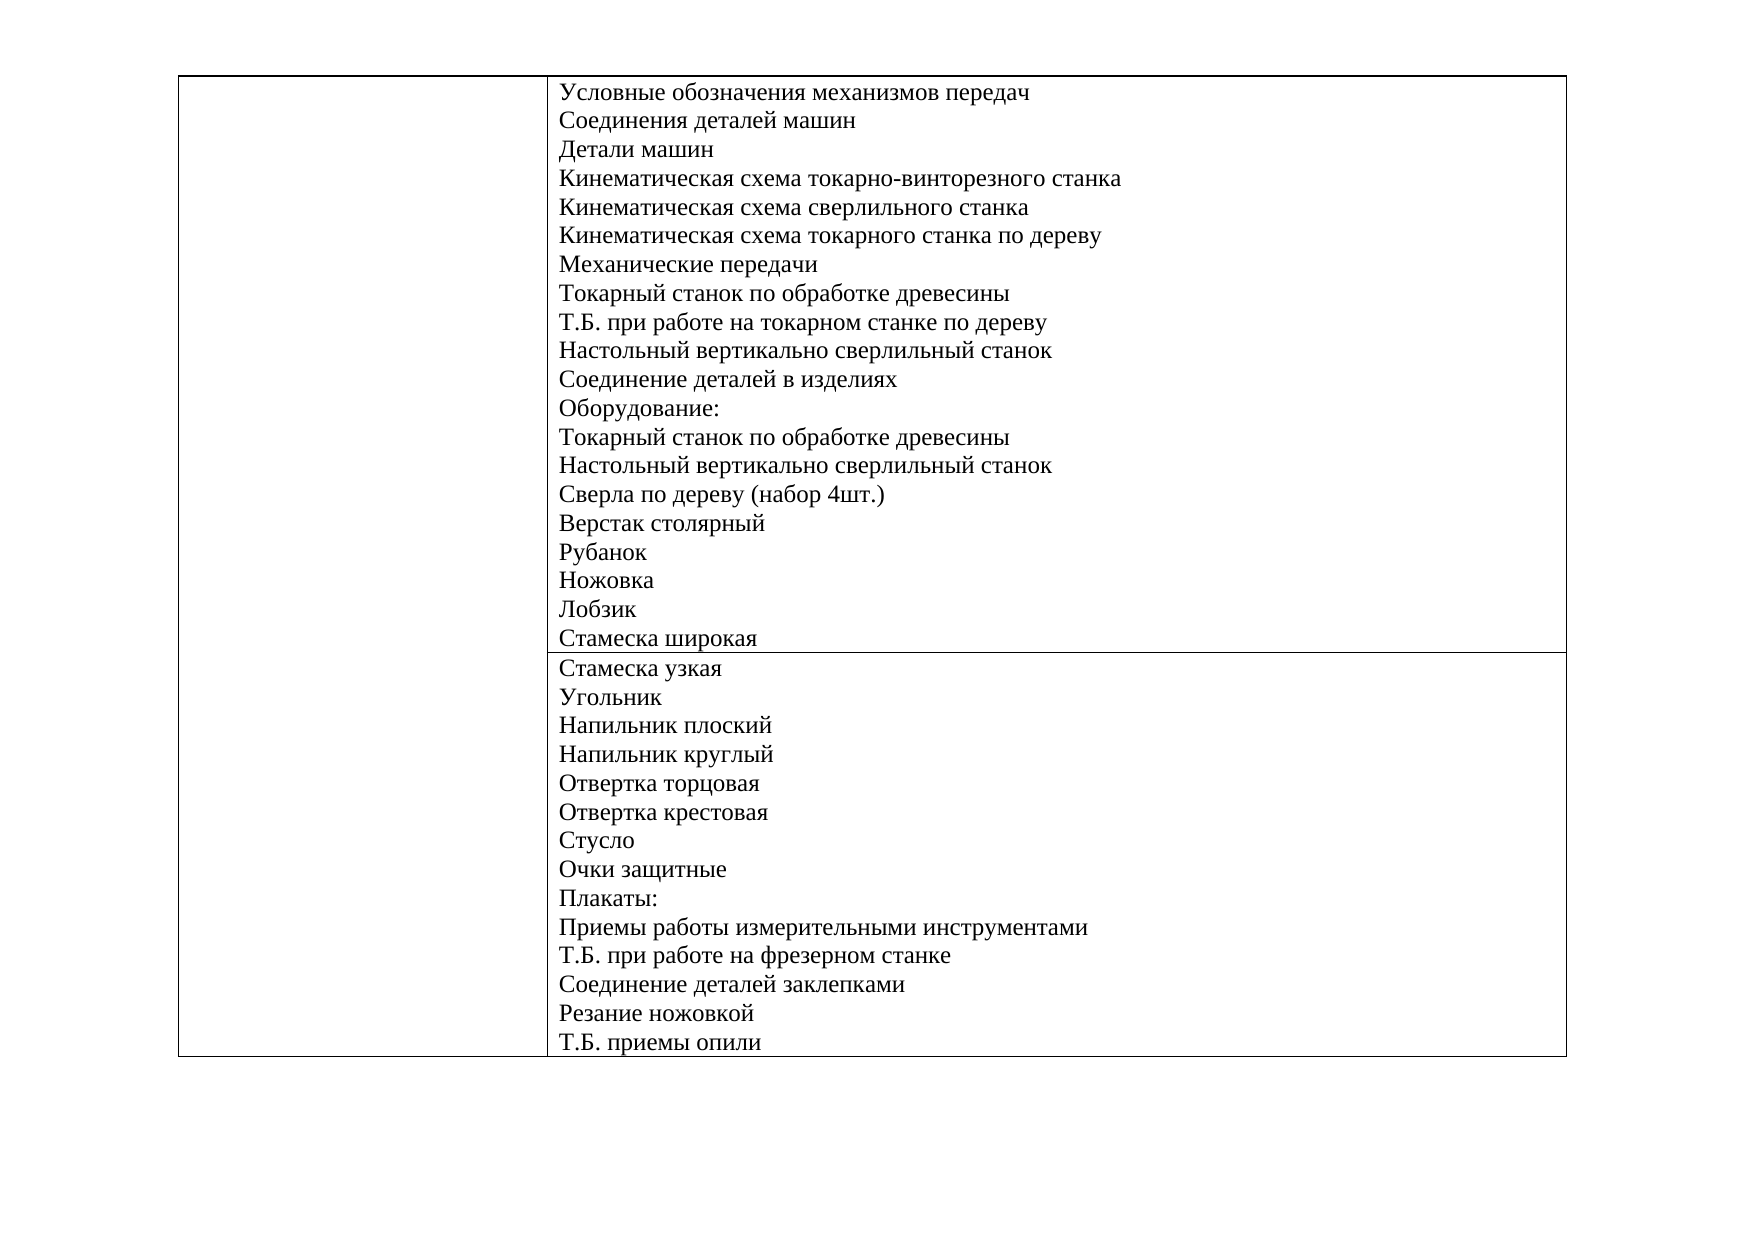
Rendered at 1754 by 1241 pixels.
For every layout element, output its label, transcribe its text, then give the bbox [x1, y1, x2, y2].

table_cell Стамеска узкая Угольник Напильник плоский Напильник круглый Отвертка торцовая Отвертка крестовая Стусло Очки защитные Плакаты: Приемы работы измерительными инструментами Т.Б. при работе на фрезерном станке Соединение деталей заклепками Резание ножовкой Т.Б. приемы опили [548, 653, 1566, 1056]
table_cell Условные обозначения механизмов передач Соединения деталей машин Детали машин Кинематическая схема токарно-винторезного станка Кинематическая схема сверлильного станка Кинематическая схема токарного станка по дереву Механические передачи Токарный станок по обработке древесины Т.Б. при работе на токарном станке по дереву Настольный вертикально сверлильный станок Соединение деталей в изделиях Оборудование: Токарный станок по обработке древесины Настольный вертикально сверлильный станок Сверла по дереву (набор 4шт.) Верстак столярный Рубанок Ножовка Лобзик Стамеска широкая [548, 77, 1566, 652]
